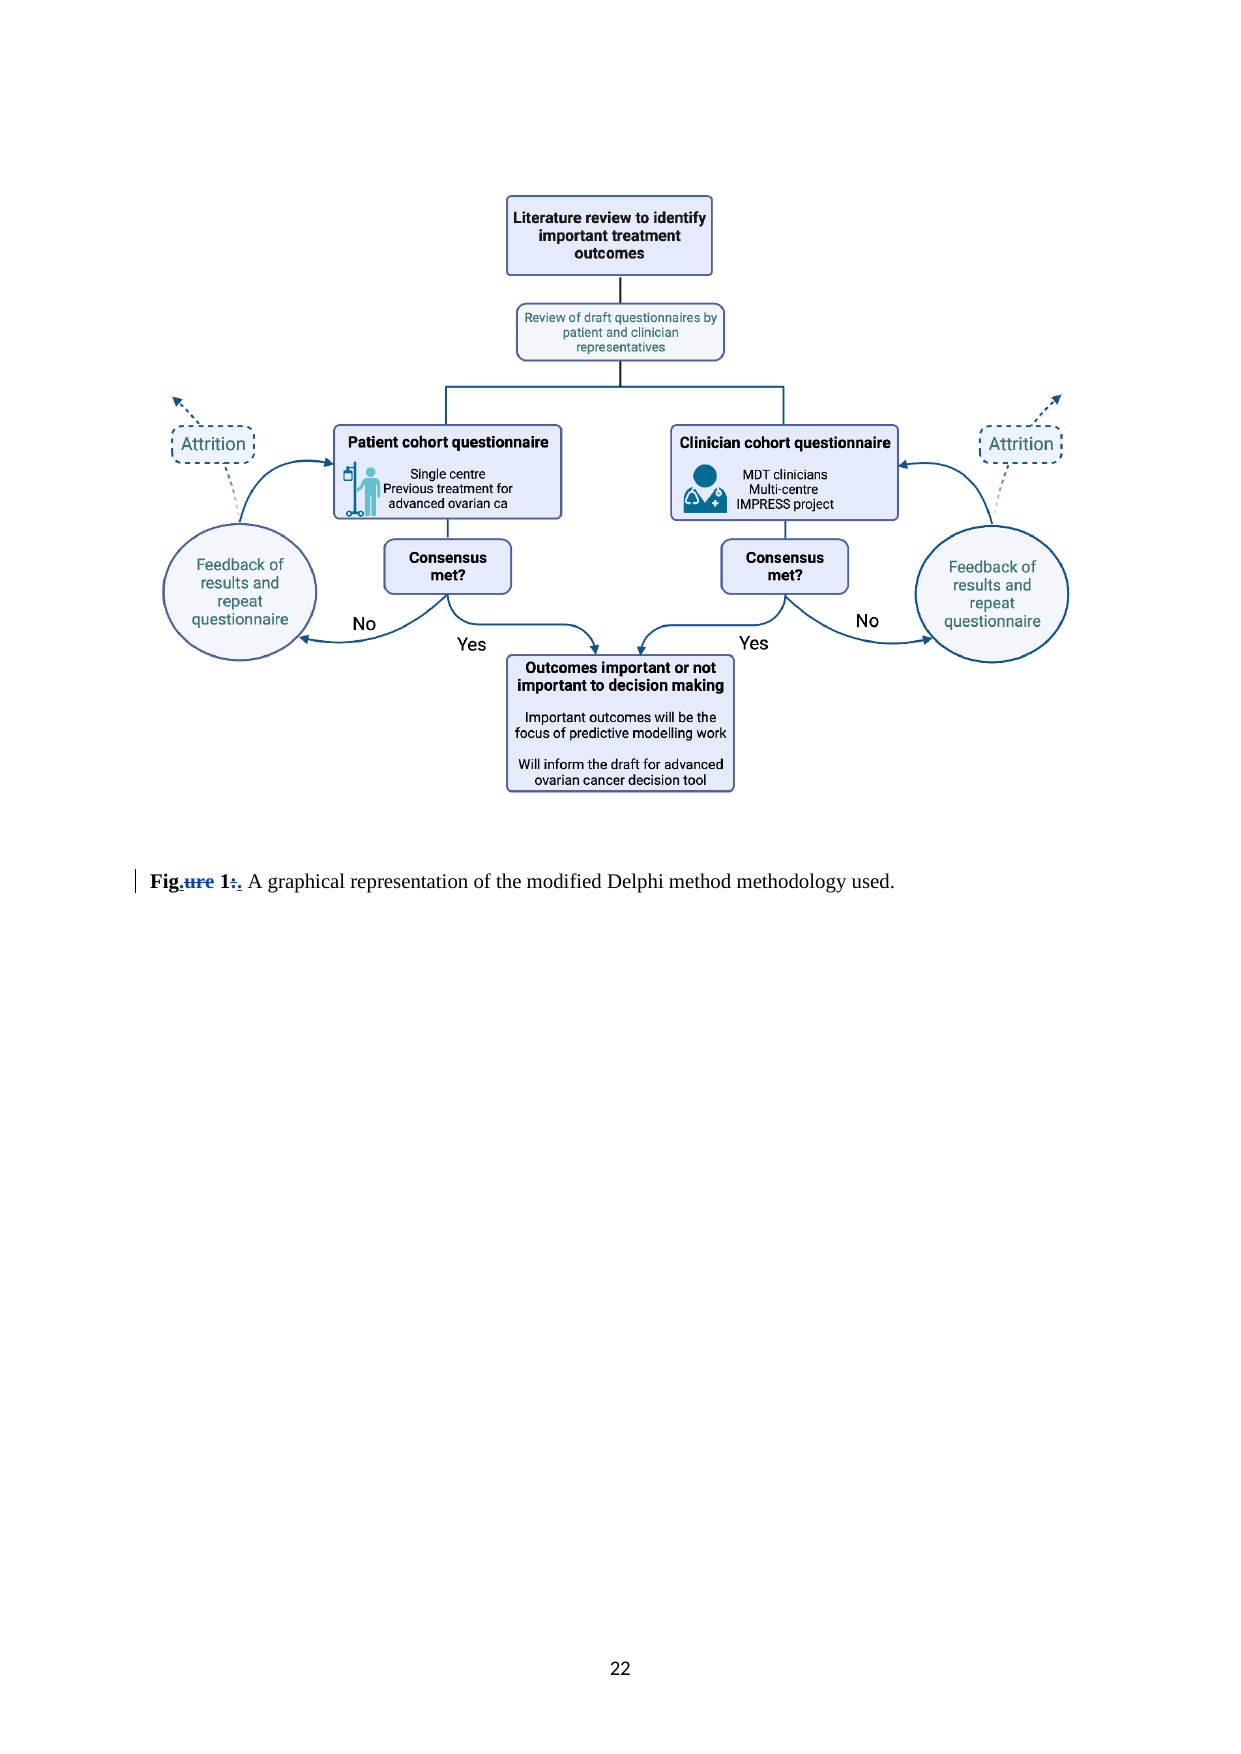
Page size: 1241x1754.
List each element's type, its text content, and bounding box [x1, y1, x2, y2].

picture [150, 177, 1090, 835]
text Fig 1 A graphical representation of the modified Delphi method methodology used. [150, 869, 1090, 893]
